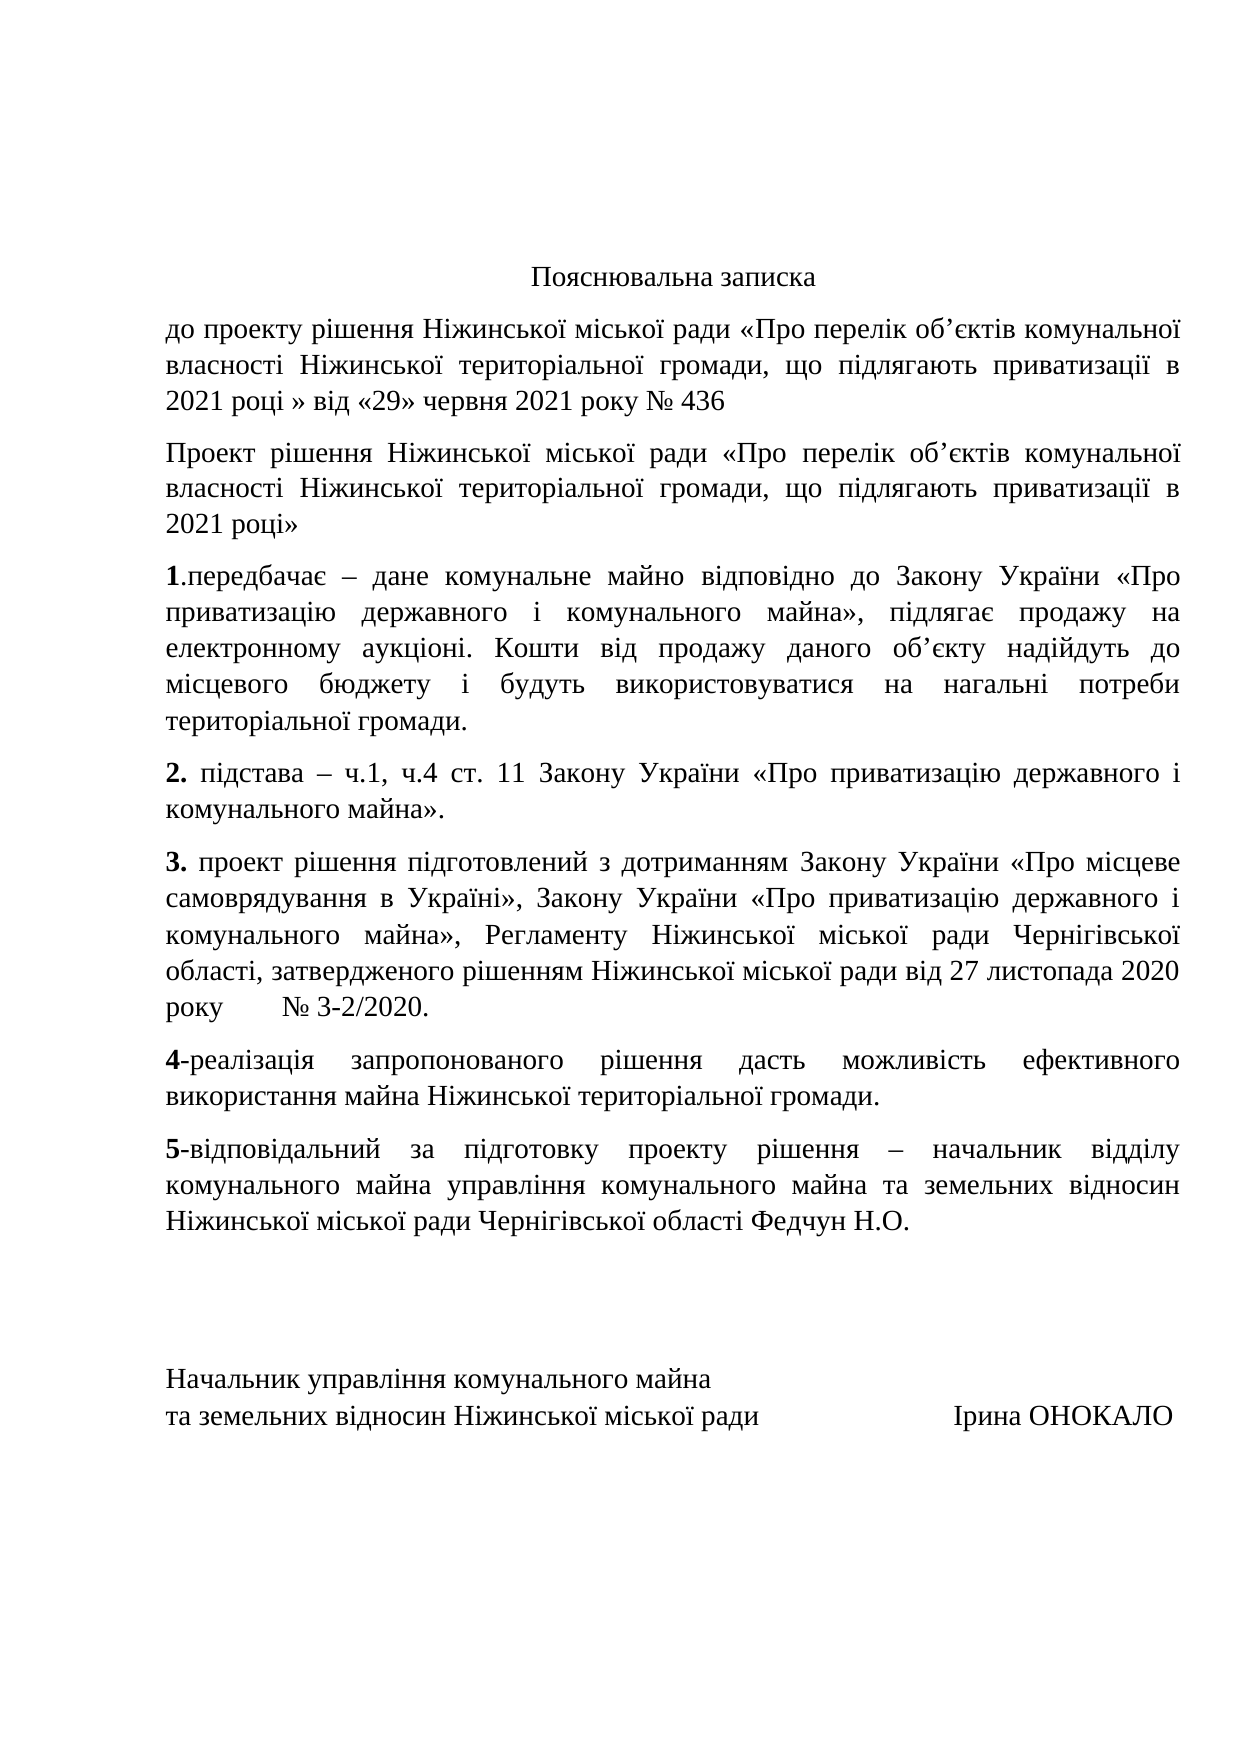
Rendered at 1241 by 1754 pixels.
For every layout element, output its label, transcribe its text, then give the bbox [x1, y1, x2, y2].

text Пояснювальна записка [165, 259, 1181, 292]
text 1.передбачає – дане комунальне майно відповідно до Закону України «Про приватизацію державного і комунального майна», підлягає продажу на електронному аукціоні. Кошти від продажу даного об’єкту надійдуть до місцевого бюджету і будуть використовуватися на нагальні потреби територіальної громади. [165, 558, 1181, 736]
text Проект рішення Ніжинської міської ради «Про перелік об’єктів комунальної власності Ніжинської територіальної громади, що підлягають приватизації в 2021 році» [165, 435, 1181, 539]
text 4-реалізація запропонованого рішення дасть можливість ефективного використання майна Ніжинської територіальної громади. [165, 1042, 1181, 1112]
text до проекту рішення Ніжинської міської ради «Про перелік об’єктів комунальної власності Ніжинської територіальної громади, що підлягають приватизації в 2021 році » від «29» червня 2021 року № 436 [165, 312, 1181, 416]
text Начальник управління комунального майна [165, 1362, 1181, 1395]
text 5-відповідальний за підготовку проекту рішення – начальник відділу комунального майна управління комунального майна та земельних відносин Ніжинської міської ради Чернігівської області Федчун Н.О. [165, 1131, 1181, 1237]
text 3. проект рішення підготовлений з дотриманням Закону України «Про місцеве самоврядування в Україні», Закону України «Про приватизацію державного і комунального майна», Регламенту Ніжинської міської ради Чернігівської області, затвердженого рішенням Ніжинської міської ради від 27 листопада 2020 року № 3-2/2020. [165, 844, 1181, 1023]
text 2. підстава – ч.1, ч.4 ст. 11 Закону України «Про приватизацію державного і комунального майна». [165, 756, 1181, 825]
text та земельних відносин Ніжинської міської ради Ірина ОНОКАЛО [165, 1398, 1181, 1431]
